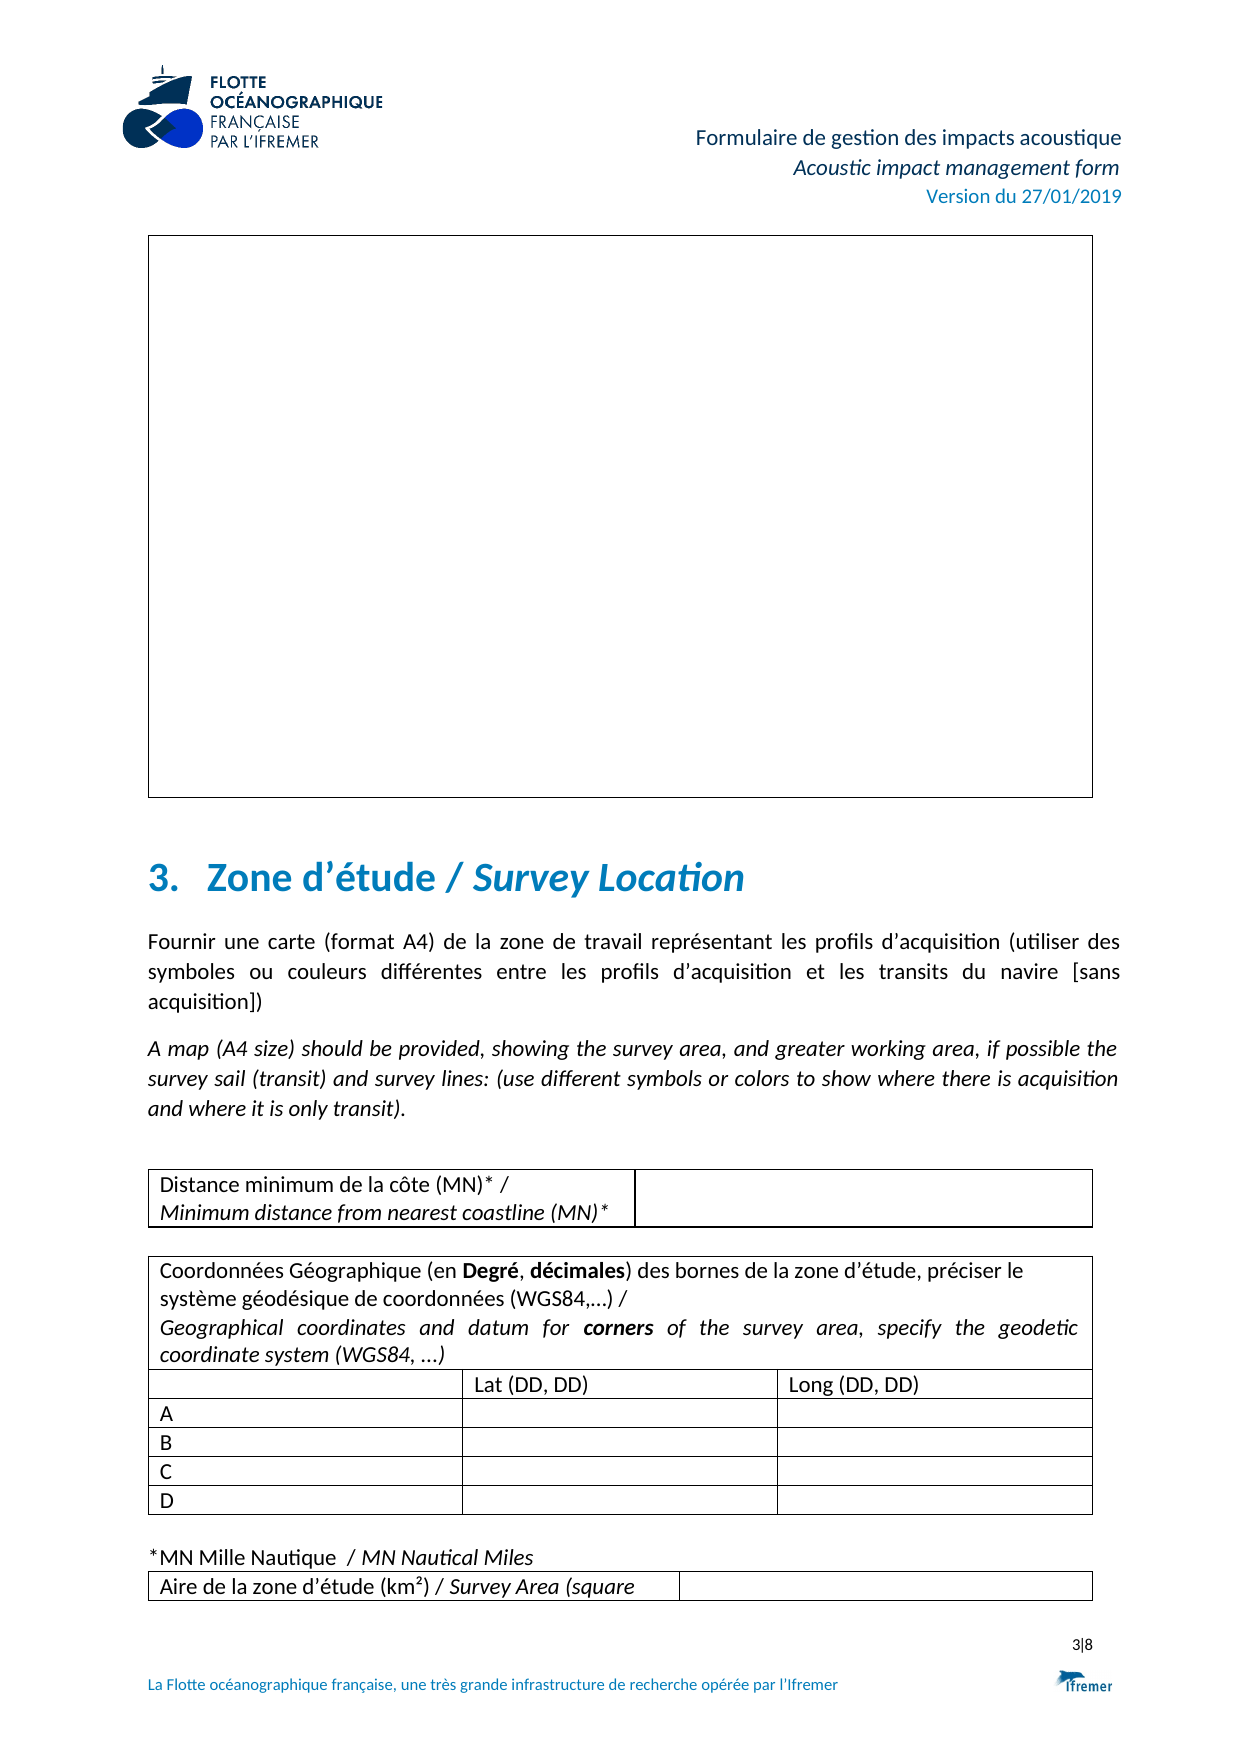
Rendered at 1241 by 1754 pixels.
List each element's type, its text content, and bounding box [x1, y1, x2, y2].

text Zone d’étude / Survey Location [148, 851, 1122, 902]
table_cell B [149, 1428, 462, 1456]
table_header [680, 1572, 1092, 1600]
table_cell Long (DD, DD) [778, 1370, 1092, 1398]
table_cell [463, 1399, 777, 1427]
table_header Aire de la zone d’étude (km²) / Survey Area (square kilometers) [149, 1572, 679, 1600]
table_cell A [149, 1399, 462, 1427]
table_header Coordonnées Géographique (en Degré, décimales) des bornes de la zone d’étude, préciser le système géodésique de coordonnées (WGS84,…) / Geographical coordinates and datum for corners of the survey area, specify the geodetic coordinate system (WGS84, ...) [149, 1257, 1092, 1369]
table_cell C [149, 1457, 462, 1485]
table_cell [149, 1370, 462, 1398]
table_cell D [149, 1486, 462, 1514]
table_cell Lat (DD, DD) [463, 1370, 777, 1398]
table_cell [463, 1428, 777, 1456]
table_cell [463, 1457, 777, 1485]
table_cell [778, 1457, 1092, 1485]
text Fournir une carte (format A4) de la zone de travail représentant les profils d’acquisition (utiliser des symboles ou couleurs différentes entre les profils d’acquisition et les transits du navire [sans acquisition]) [148, 927, 1122, 1015]
table_cell [463, 1486, 777, 1514]
picture [1053, 1670, 1113, 1692]
table_cell [778, 1486, 1092, 1514]
table_header [149, 236, 1092, 797]
text A map (A4 size) should be provided, showing the survey area, and greater working area, if possible the survey sail (transit) and survey lines: (use different symbols or colors to show where there is acquisition and where it is only transit). [148, 1034, 1122, 1122]
table_cell [778, 1428, 1092, 1456]
text *MN Mille Nautique / MN Nautical Miles [148, 1543, 1122, 1571]
table_cell [778, 1399, 1092, 1427]
table_header [636, 1170, 1092, 1226]
picture [122, 65, 383, 148]
table_header Distance minimum de la côte (MN)* / Minimum distance from nearest coastline (MN)* [149, 1170, 634, 1226]
